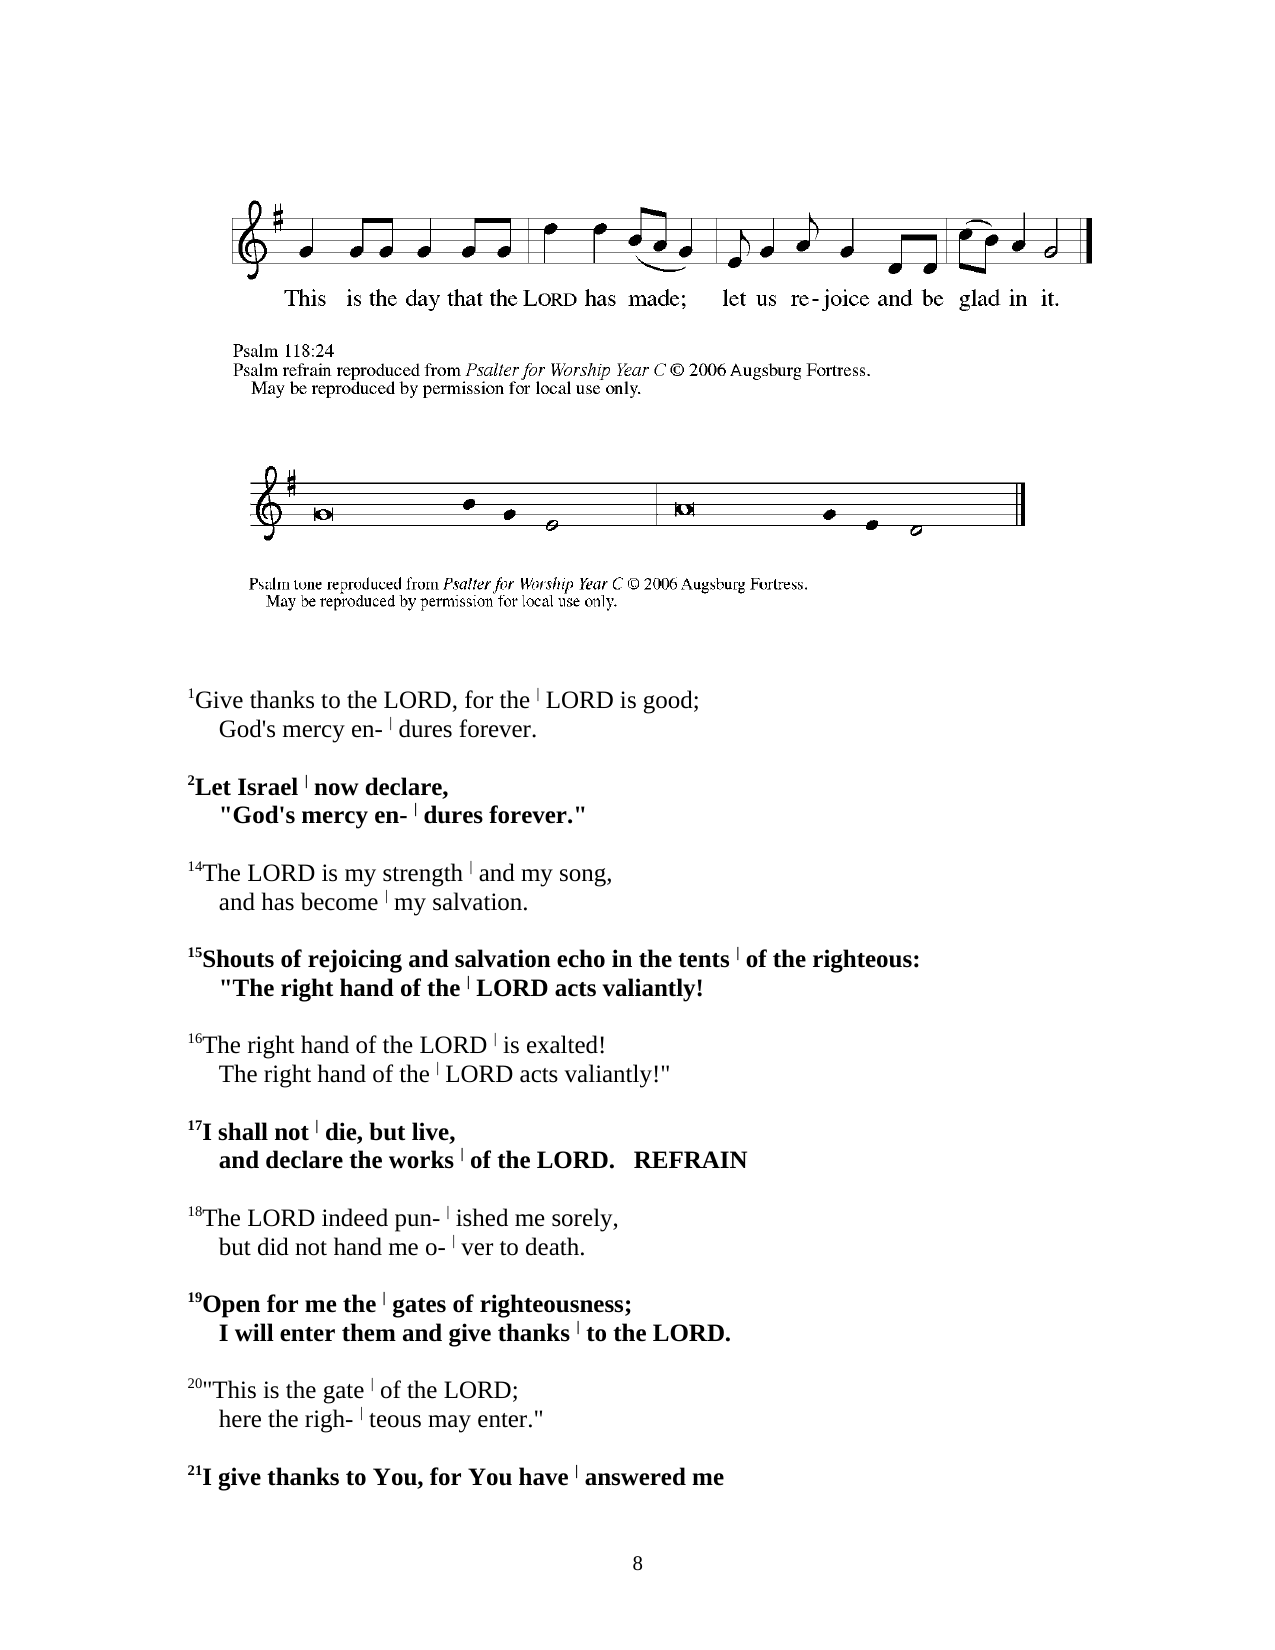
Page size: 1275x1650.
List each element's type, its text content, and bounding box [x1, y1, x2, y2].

text I will enter them and give thanks | to the LORD. [187, 1318, 1087, 1347]
text God's mercy en- | dures forever. [187, 714, 1087, 743]
text and has become | my salvation. [187, 887, 1087, 915]
text 2Let Israel | now declare, [187, 772, 1087, 800]
text "The right hand of the | LORD acts valiantly! [187, 973, 1087, 1002]
picture [187, 178, 1136, 420]
text 19Open for me the | gates of righteousness; [187, 1289, 1087, 1318]
text 16The right hand of the LORD | is exalted! [187, 1030, 1087, 1059]
text but did not hand me o- | ver to death. [187, 1232, 1087, 1260]
text 14The LORD is my strength | and my song, [187, 858, 1087, 887]
picture [211, 448, 1064, 628]
text 18The LORD indeed pun- | ished me sorely, [187, 1203, 1087, 1232]
text The right hand of the | LORD acts valiantly!" [187, 1059, 1087, 1088]
text 20"This is the gate | of the LORD; [187, 1375, 1087, 1404]
text and declare the works | of the LORD. REFRAIN [187, 1145, 1087, 1174]
text "God's mercy en- | dures forever." [187, 800, 1087, 829]
text 15Shouts of rejoicing and salvation echo in the tents | of the righteous: [187, 944, 1087, 973]
text 17I shall not | die, but live, [187, 1117, 1087, 1145]
text 1Give thanks to the LORD, for the | LORD is good; [187, 685, 1087, 714]
text 21I give thanks to You, for You have | answered me [187, 1462, 1087, 1490]
text here the righ- | teous may enter." [187, 1404, 1087, 1433]
